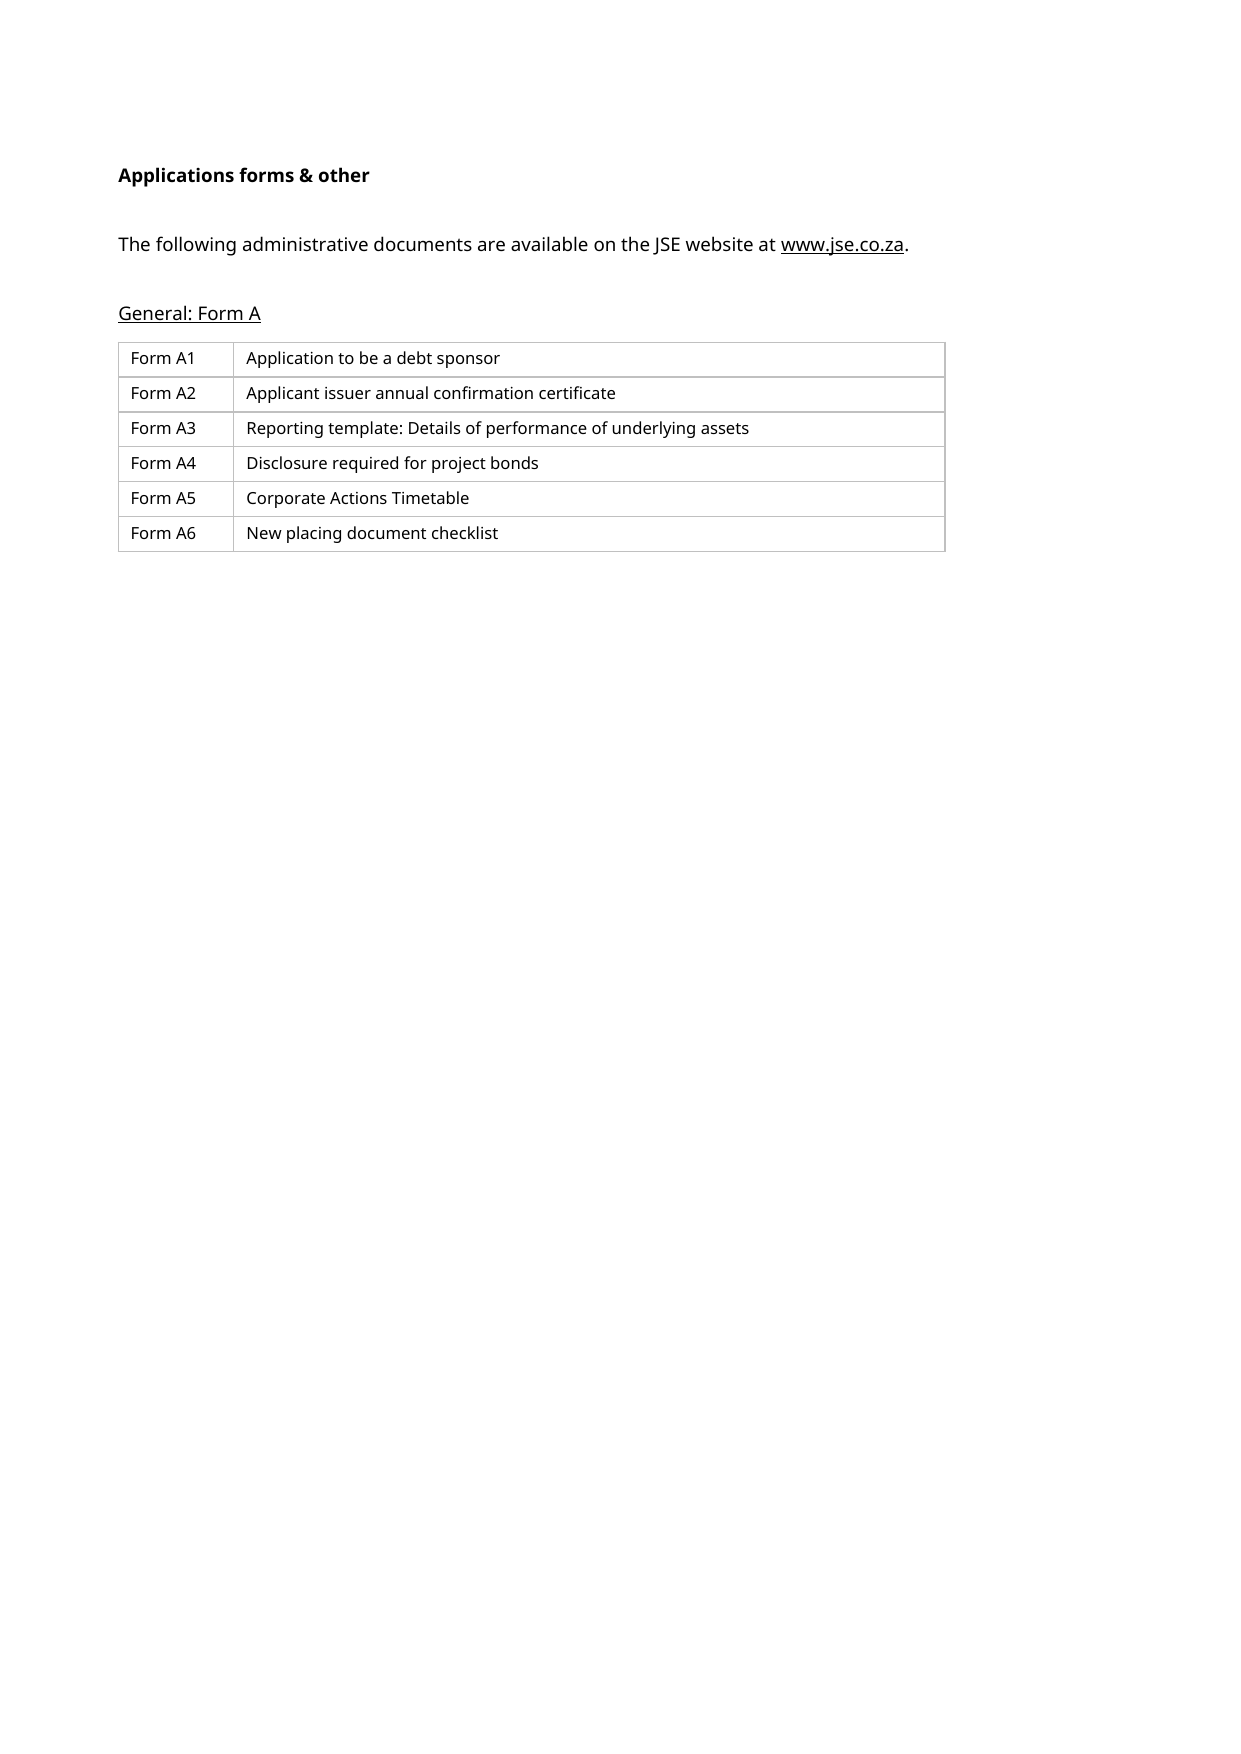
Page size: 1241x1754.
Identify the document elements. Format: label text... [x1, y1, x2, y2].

table_cell Form A5 [119, 482, 233, 516]
table_cell Form A3 [119, 413, 233, 446]
text The following administrative documents are available on the JSE website at www.jse.co.za. [118, 231, 945, 256]
table_cell Reporting template: Details of performance of underlying assets [234, 413, 944, 446]
table_cell Corporate Actions Timetable [234, 482, 944, 516]
table_header Application to be a debt sponsor [234, 343, 944, 376]
table_header Form A1 [119, 343, 233, 376]
table_cell Form A4 [119, 447, 233, 481]
table_cell Disclosure required for project bonds [234, 447, 944, 481]
text Applications forms & other [118, 162, 945, 188]
table_cell Form A6 [119, 517, 233, 551]
table_cell Form A2 [119, 378, 233, 411]
table_cell Applicant issuer annual confirmation certificate [234, 378, 944, 411]
table_cell New placing document checklist [234, 517, 944, 551]
text General: Form A [118, 300, 945, 325]
